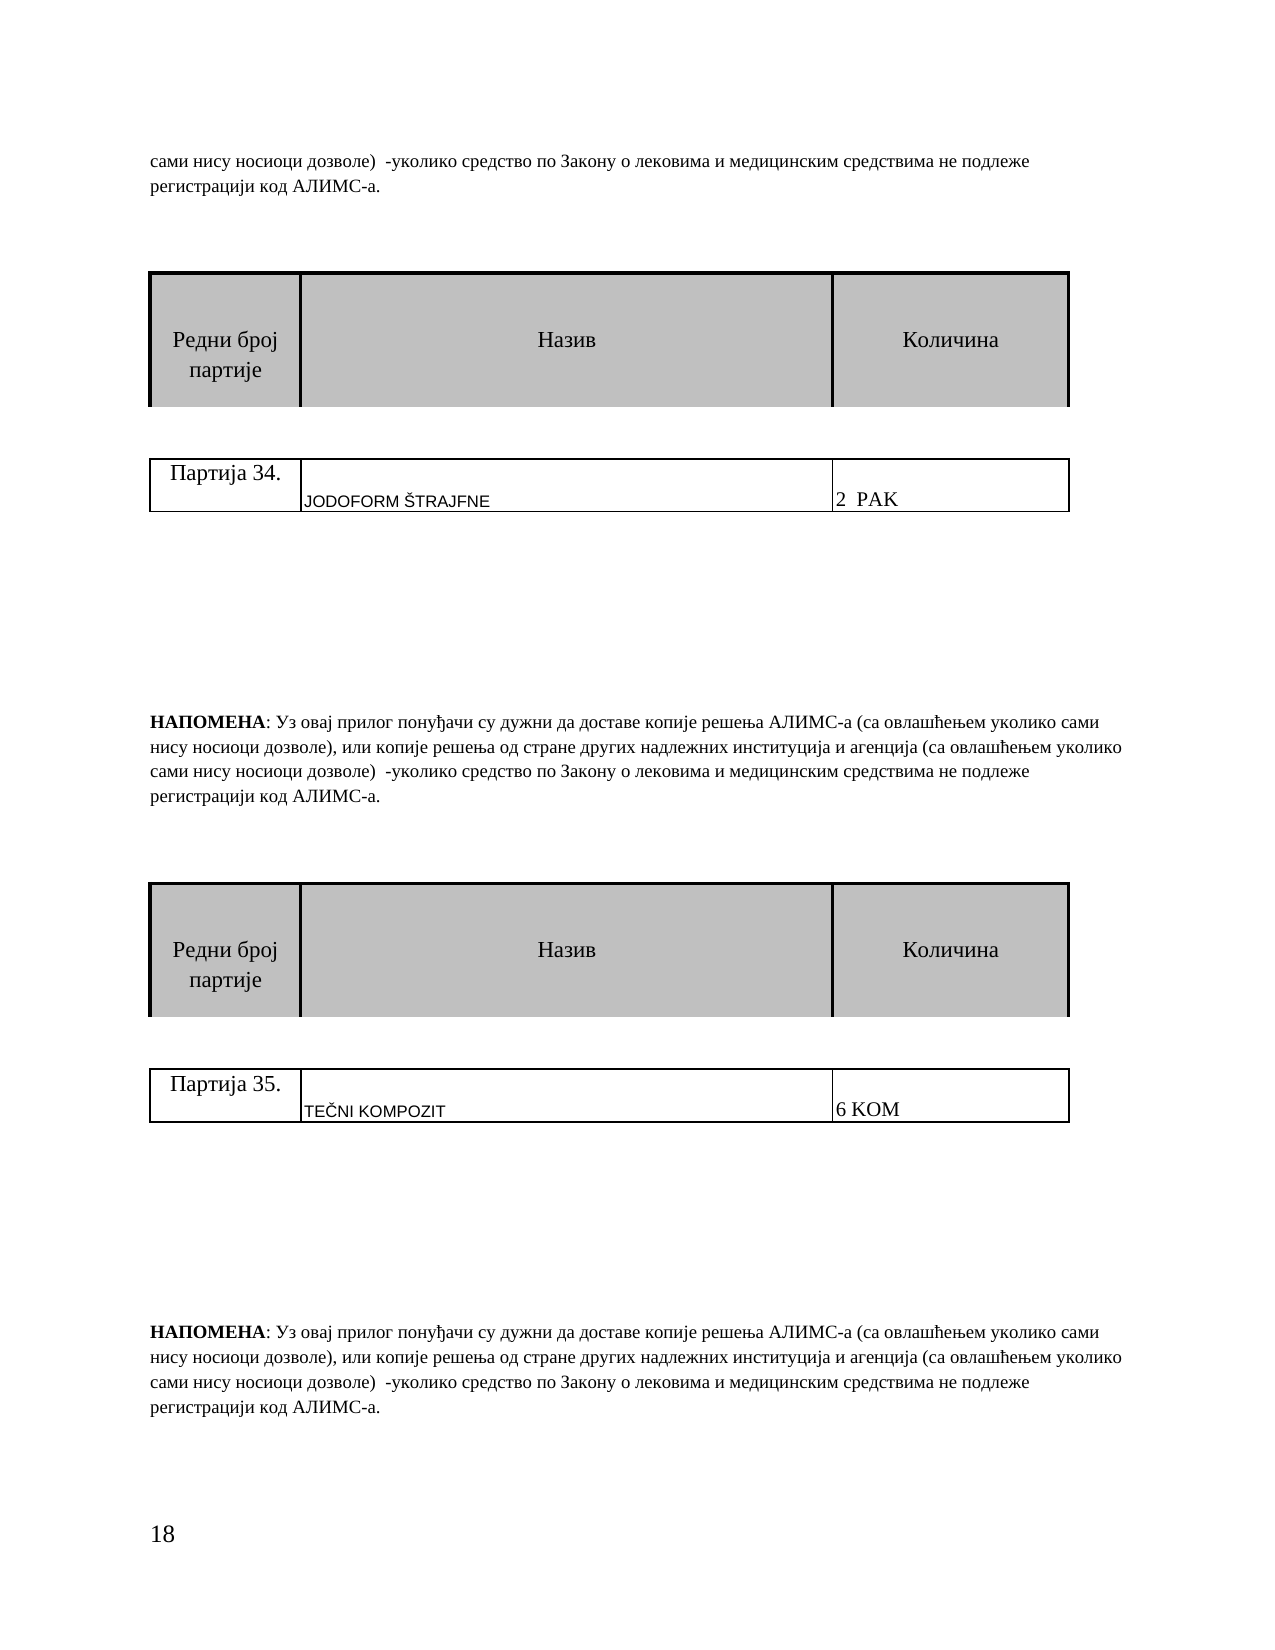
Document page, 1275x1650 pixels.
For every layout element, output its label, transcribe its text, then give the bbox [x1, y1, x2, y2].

table_header JODOFORM ŠTRAJFNE [302, 460, 832, 511]
table_header Редни број партије [152, 275, 299, 407]
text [150, 150, 1125, 196]
table_header Назив [302, 885, 831, 1017]
table_header Партија 34. [151, 460, 300, 511]
table_header 2 PAK [833, 460, 1068, 511]
table_header Партија 35. [151, 1070, 300, 1121]
table_header Назив [302, 275, 831, 407]
table_header Количина [834, 275, 1067, 407]
table_header TEČNI KOMPOZIT [302, 1070, 832, 1121]
table_header Количина [834, 885, 1067, 1017]
table_header Редни број партије [152, 885, 299, 1017]
table_header 6 KOM [833, 1070, 1068, 1121]
